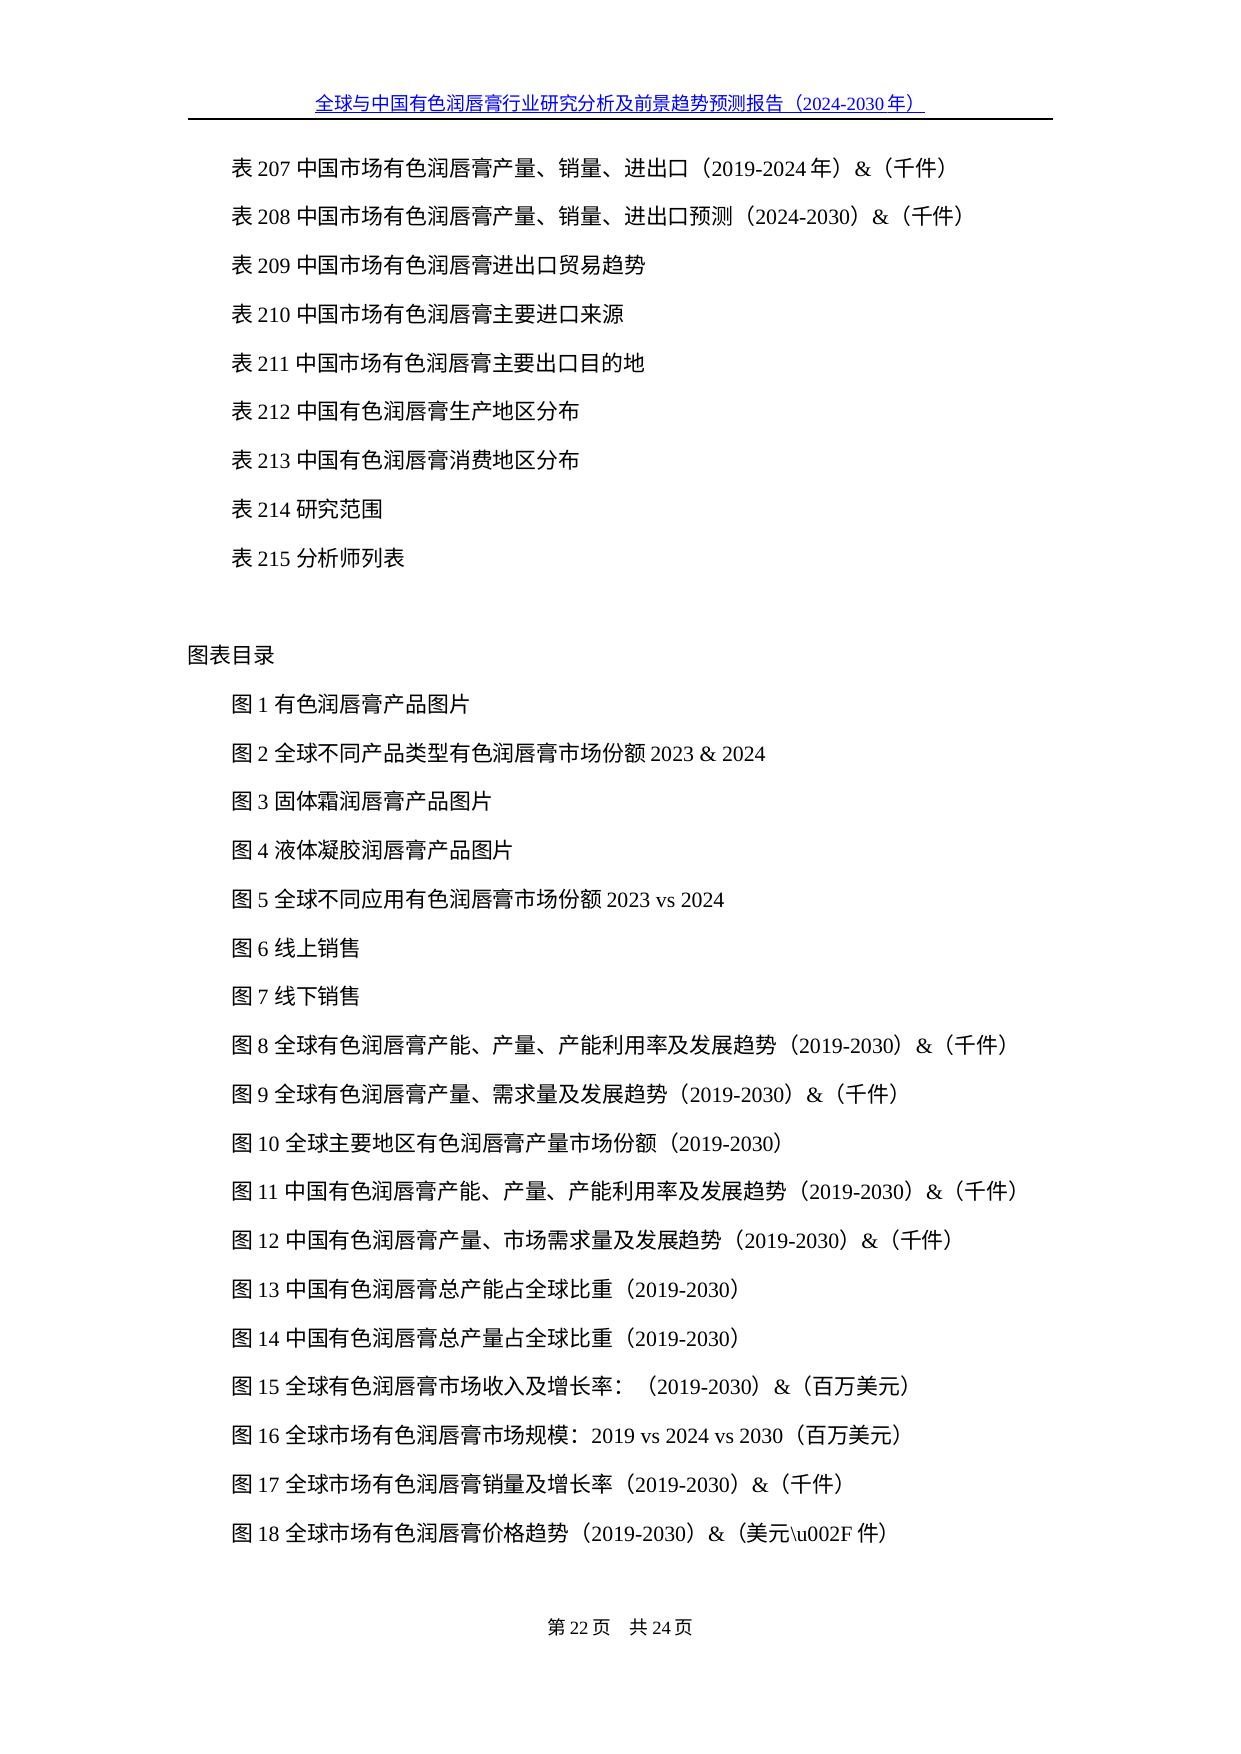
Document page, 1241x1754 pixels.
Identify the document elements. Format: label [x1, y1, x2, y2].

text [187, 150, 1053, 1548]
